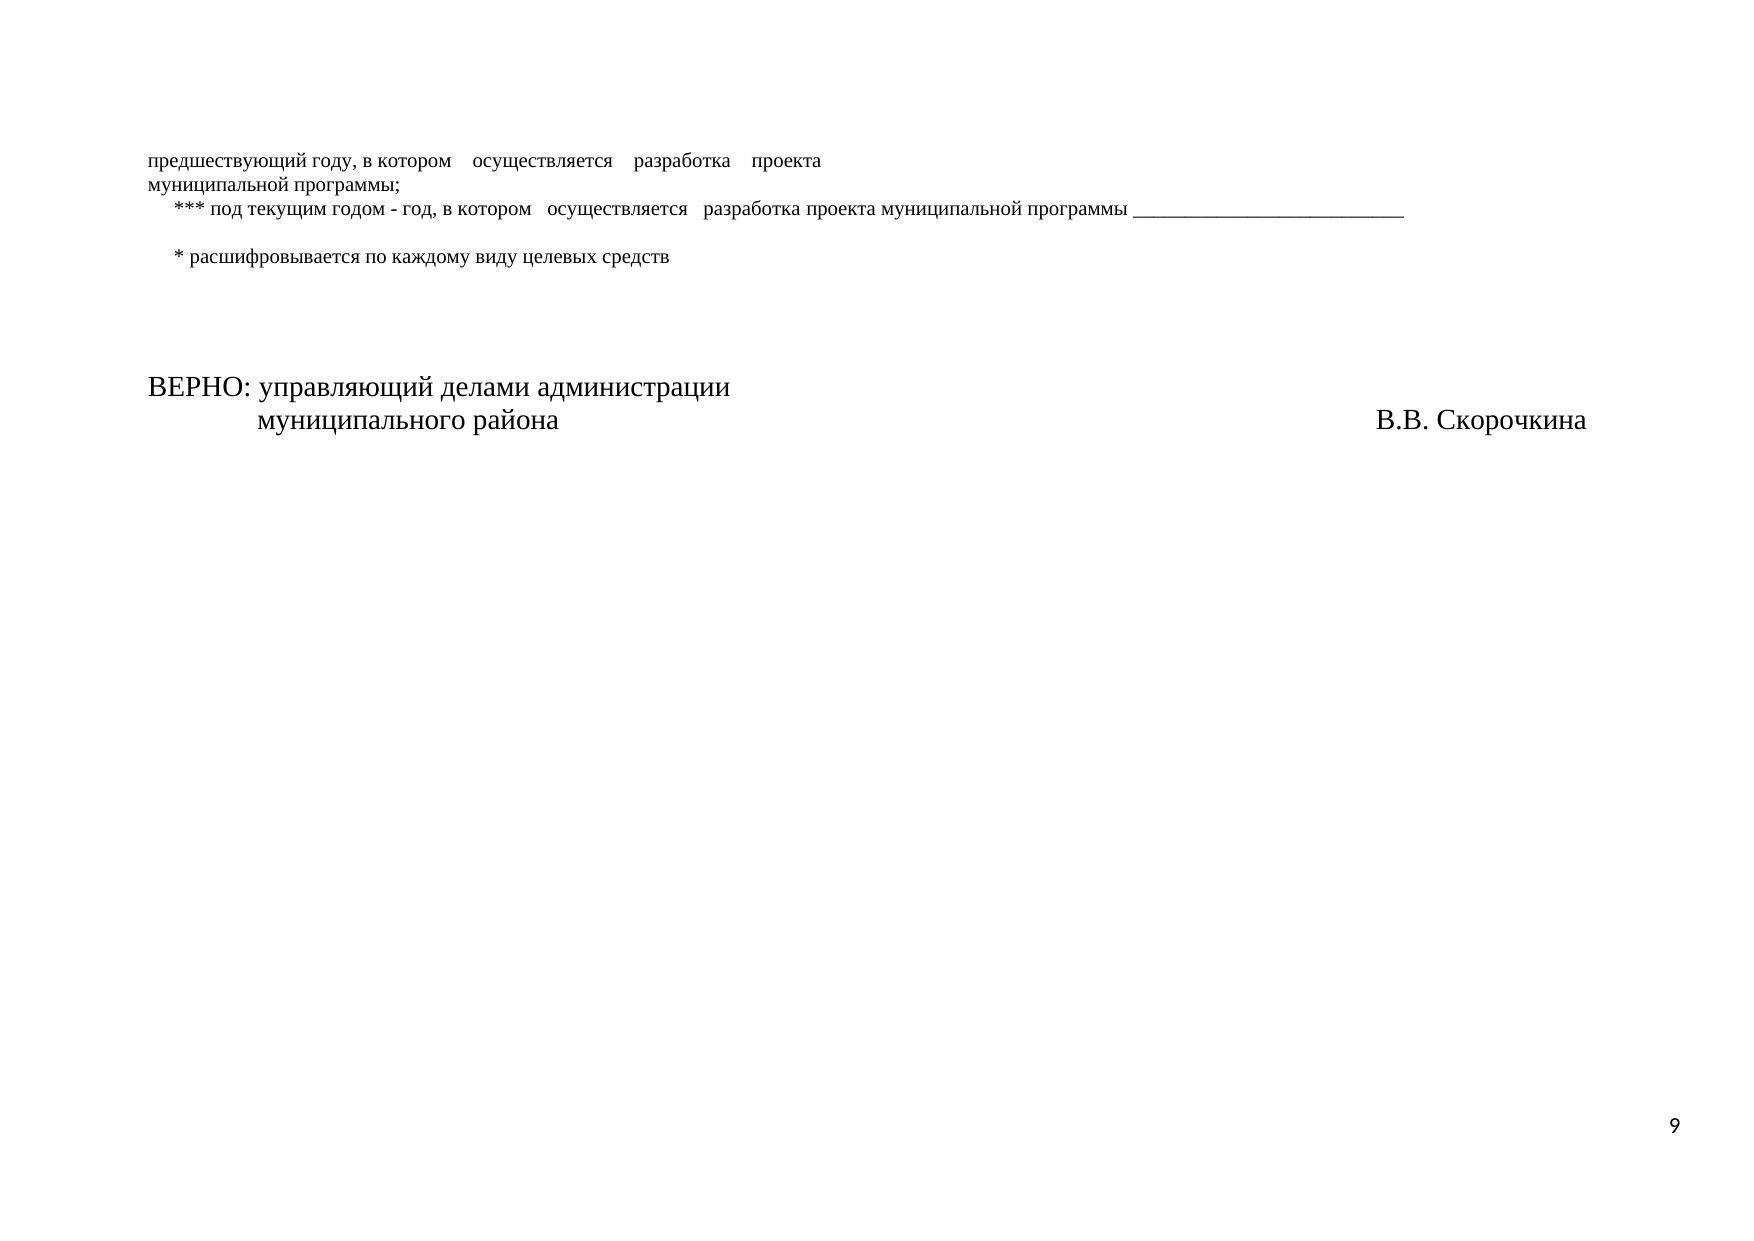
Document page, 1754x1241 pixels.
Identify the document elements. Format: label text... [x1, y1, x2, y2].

text ВЕРНО: управляющий делами администрации [148, 369, 1724, 402]
text муниципального района В.В. Скорочкина [148, 402, 1724, 436]
text предшествующий году, в котором осуществляется разработка проекта [148, 148, 1680, 172]
text * расшифровывается по каждому виду целевых средств [148, 244, 1680, 268]
text муниципальной программы; [148, 172, 1680, 196]
text *** под текущим годом - год, в котором осуществляется разработка проекта муниципальной программы __________________________ [148, 196, 1680, 220]
